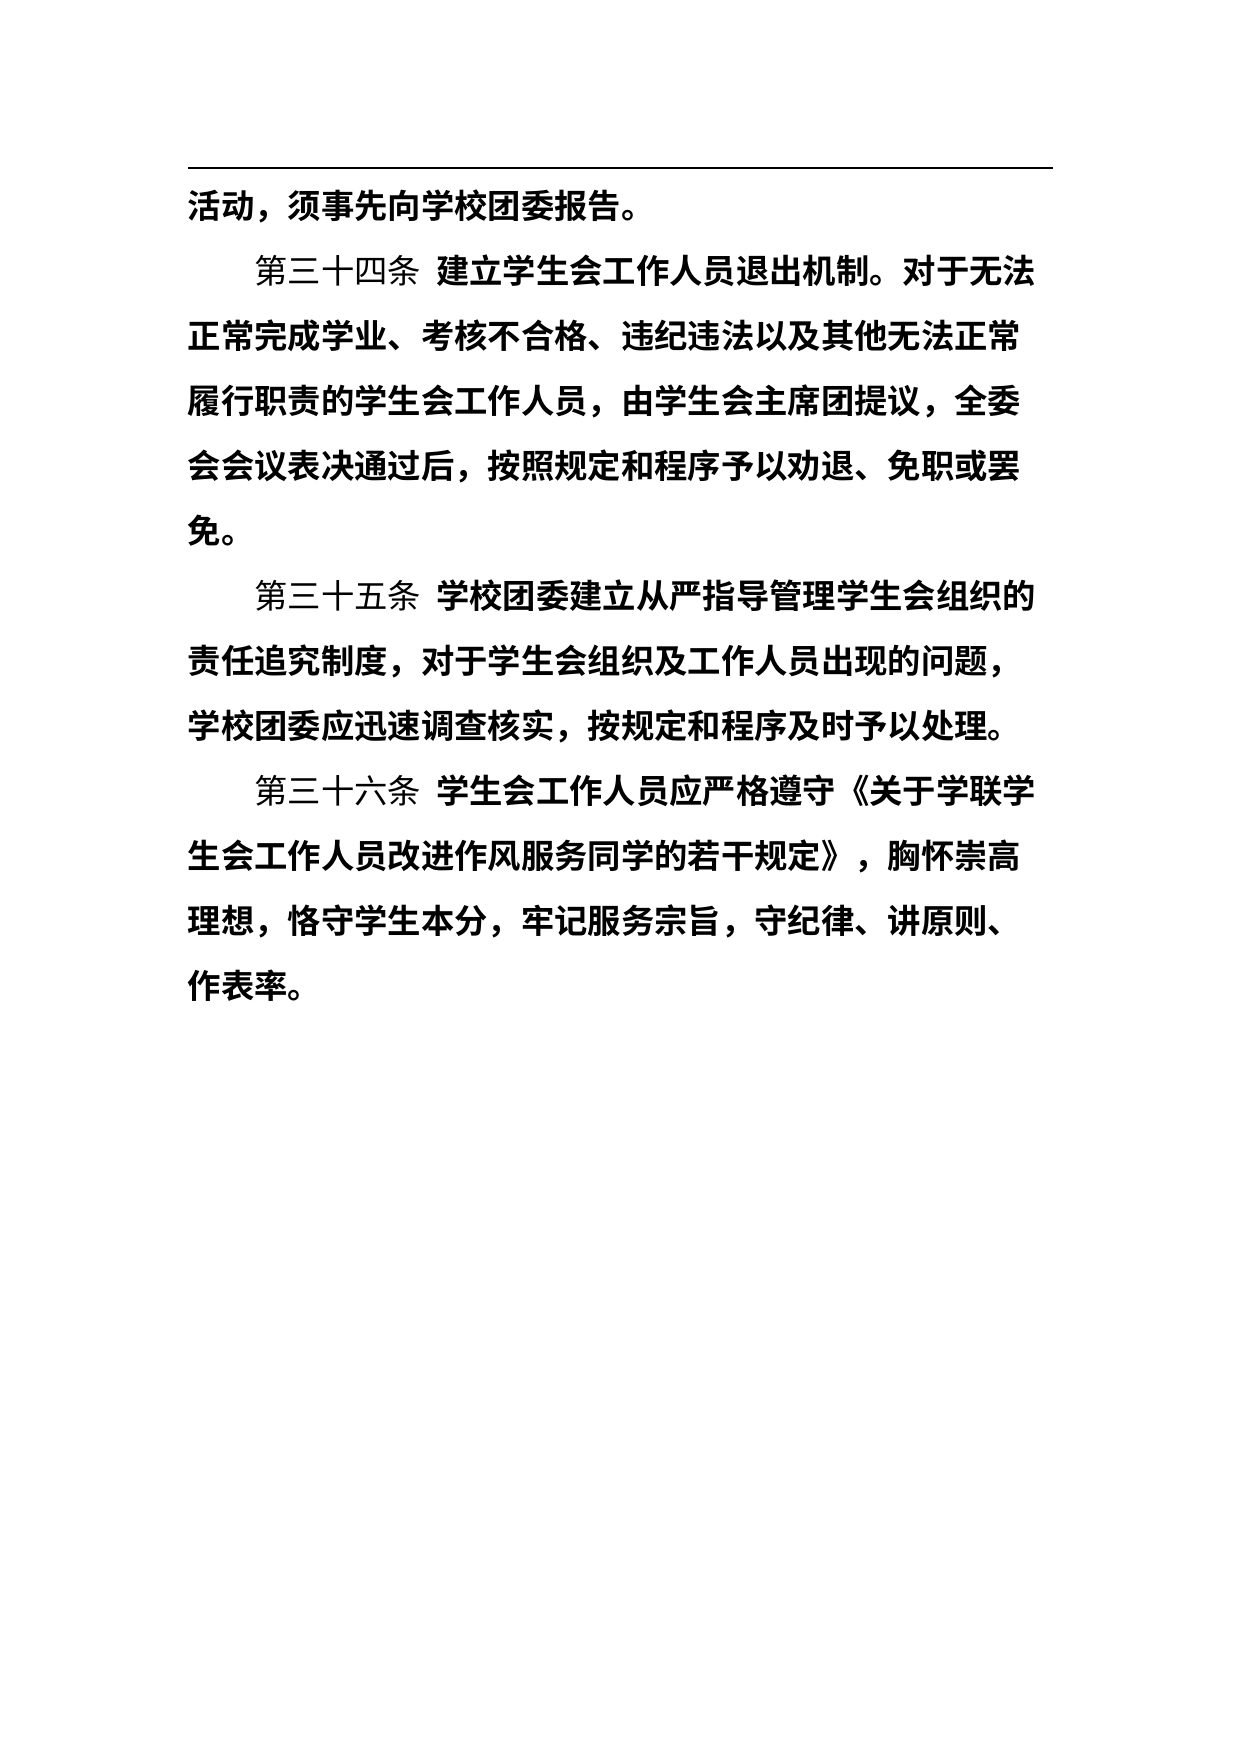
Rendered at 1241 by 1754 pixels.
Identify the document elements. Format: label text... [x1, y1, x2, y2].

text 第三十六条 学生会工作人员应严格遵守《关于学联学生会工作人员改进作风服务同学的若干规定》，胸怀崇高理想，恪守学生本分，牢记服务宗旨，守纪律、讲原则、作表率。 [187, 756, 1053, 1016]
text 第三十五条 学校团委建立从严指导管理学生会组织的责任追究制度，对于学生会组织及工作人员出现的问题，学校团委应迅速调查核实，按规定和程序及时予以处理。 [187, 561, 1053, 756]
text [187, 171, 1053, 236]
text 第三十四条 建立学生会工作人员退出机制。对于无法正常完成学业、考核不合格、违纪违法以及其他无法正常履行职责的学生会工作人员，由学生会主席团提议，全委会会议表决通过后，按照规定和程序予以劝退、免职或罢免。 [187, 236, 1053, 561]
